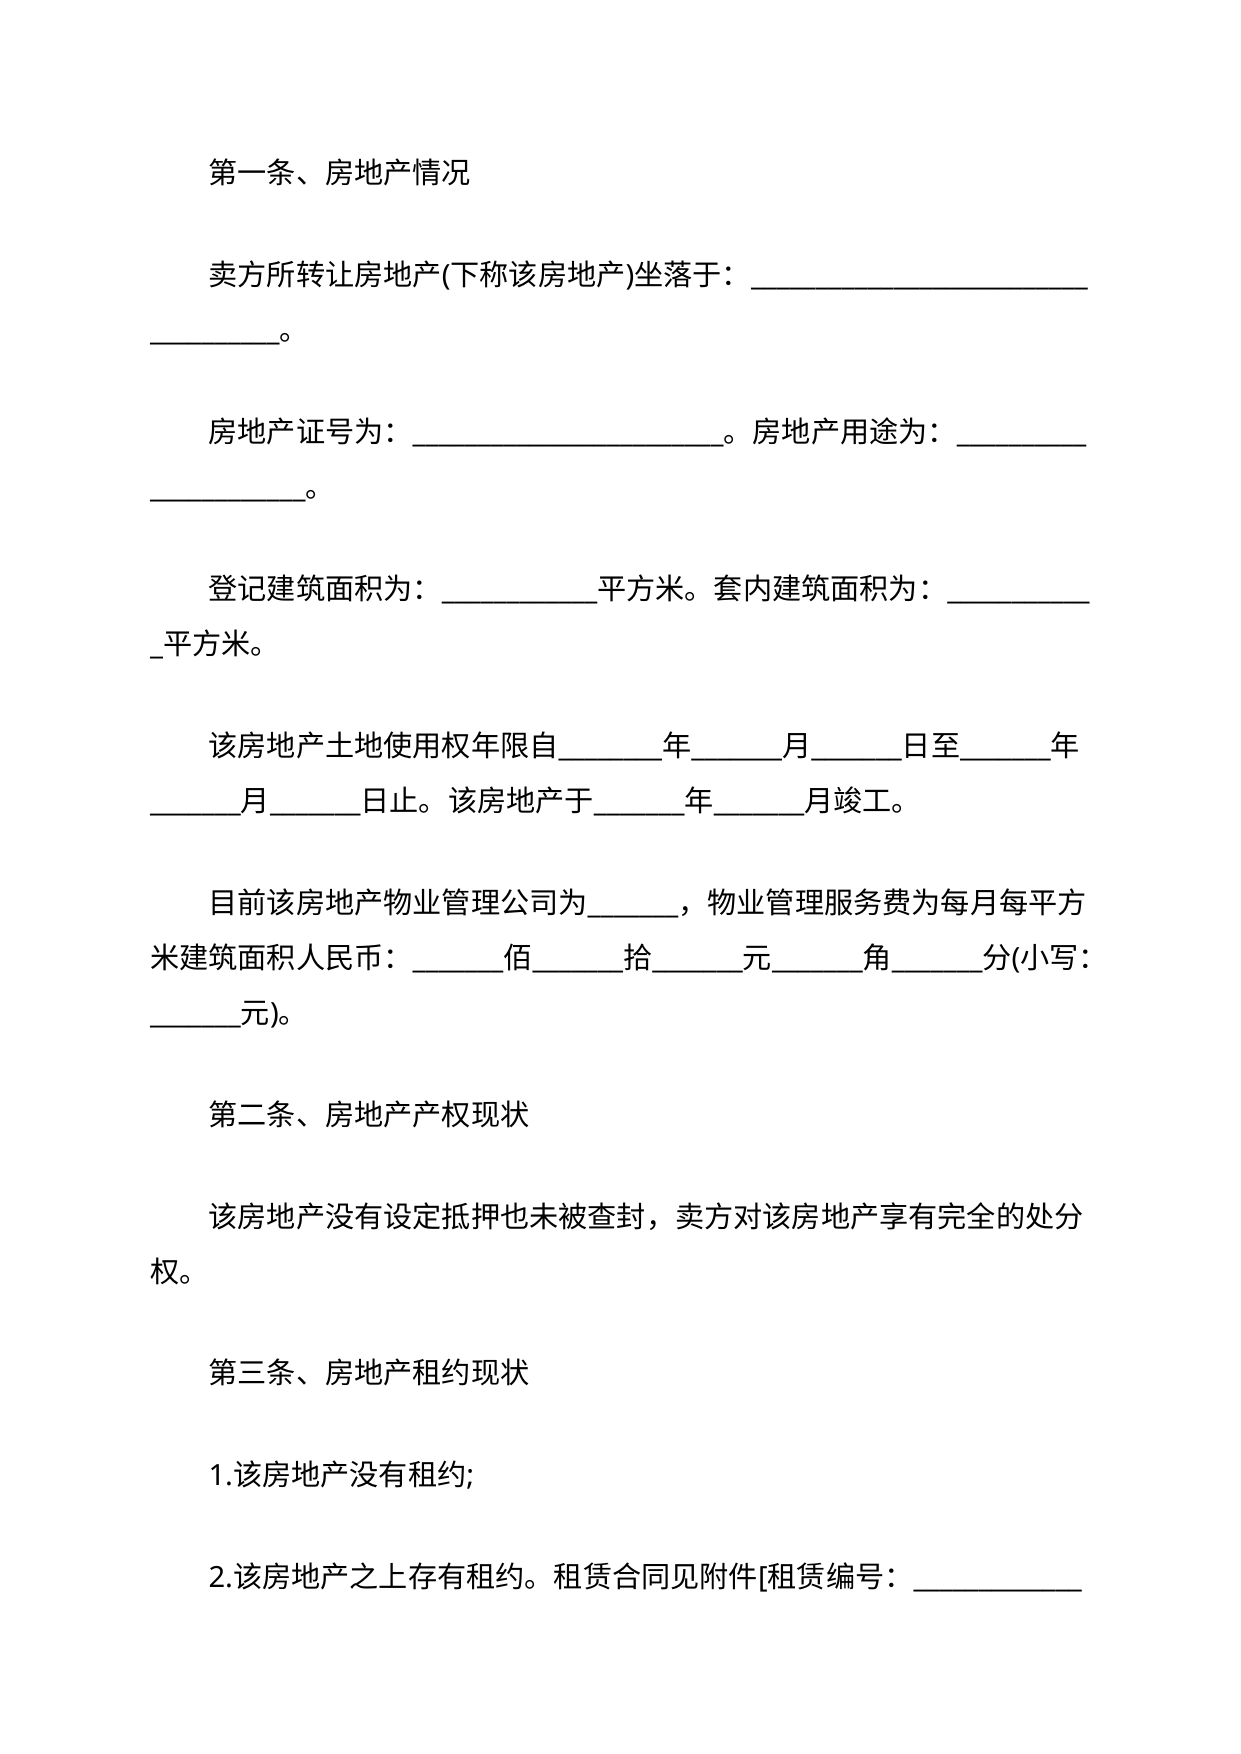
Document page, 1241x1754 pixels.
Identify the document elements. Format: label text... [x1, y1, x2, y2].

text 第二条、房地产产权现状 [150, 1092, 1090, 1134]
text 房地产证号为：________________________。房地产用途为：______________________。 [150, 409, 1090, 506]
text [150, 1554, 1090, 1596]
text 该房地产土地使用权年限自________年_______月_______日至_______年_______月_______日止。该房地产于_______年_______月竣工。 [150, 723, 1090, 820]
text 目前该房地产物业管理公司为_______，物业管理服务费为每月每平方米建筑面积人民币：_______佰_______拾_______元_______角_______分(小写：_______元)。 [150, 880, 1090, 1032]
text 卖方所转让房地产(下称该房地产)坐落于：____________________________________。 [150, 252, 1090, 349]
text 1.该房地产没有租约; [150, 1452, 1090, 1494]
text 该房地产没有设定抵押也未被查封，卖方对该房地产享有完全的处分权。 [150, 1193, 1090, 1291]
text 第一条、房地产情况 [150, 150, 1090, 192]
text 登记建筑面积为：____________平方米。套内建筑面积为：____________平方米。 [150, 566, 1090, 663]
text 第三条、房地产租约现状 [150, 1350, 1090, 1392]
